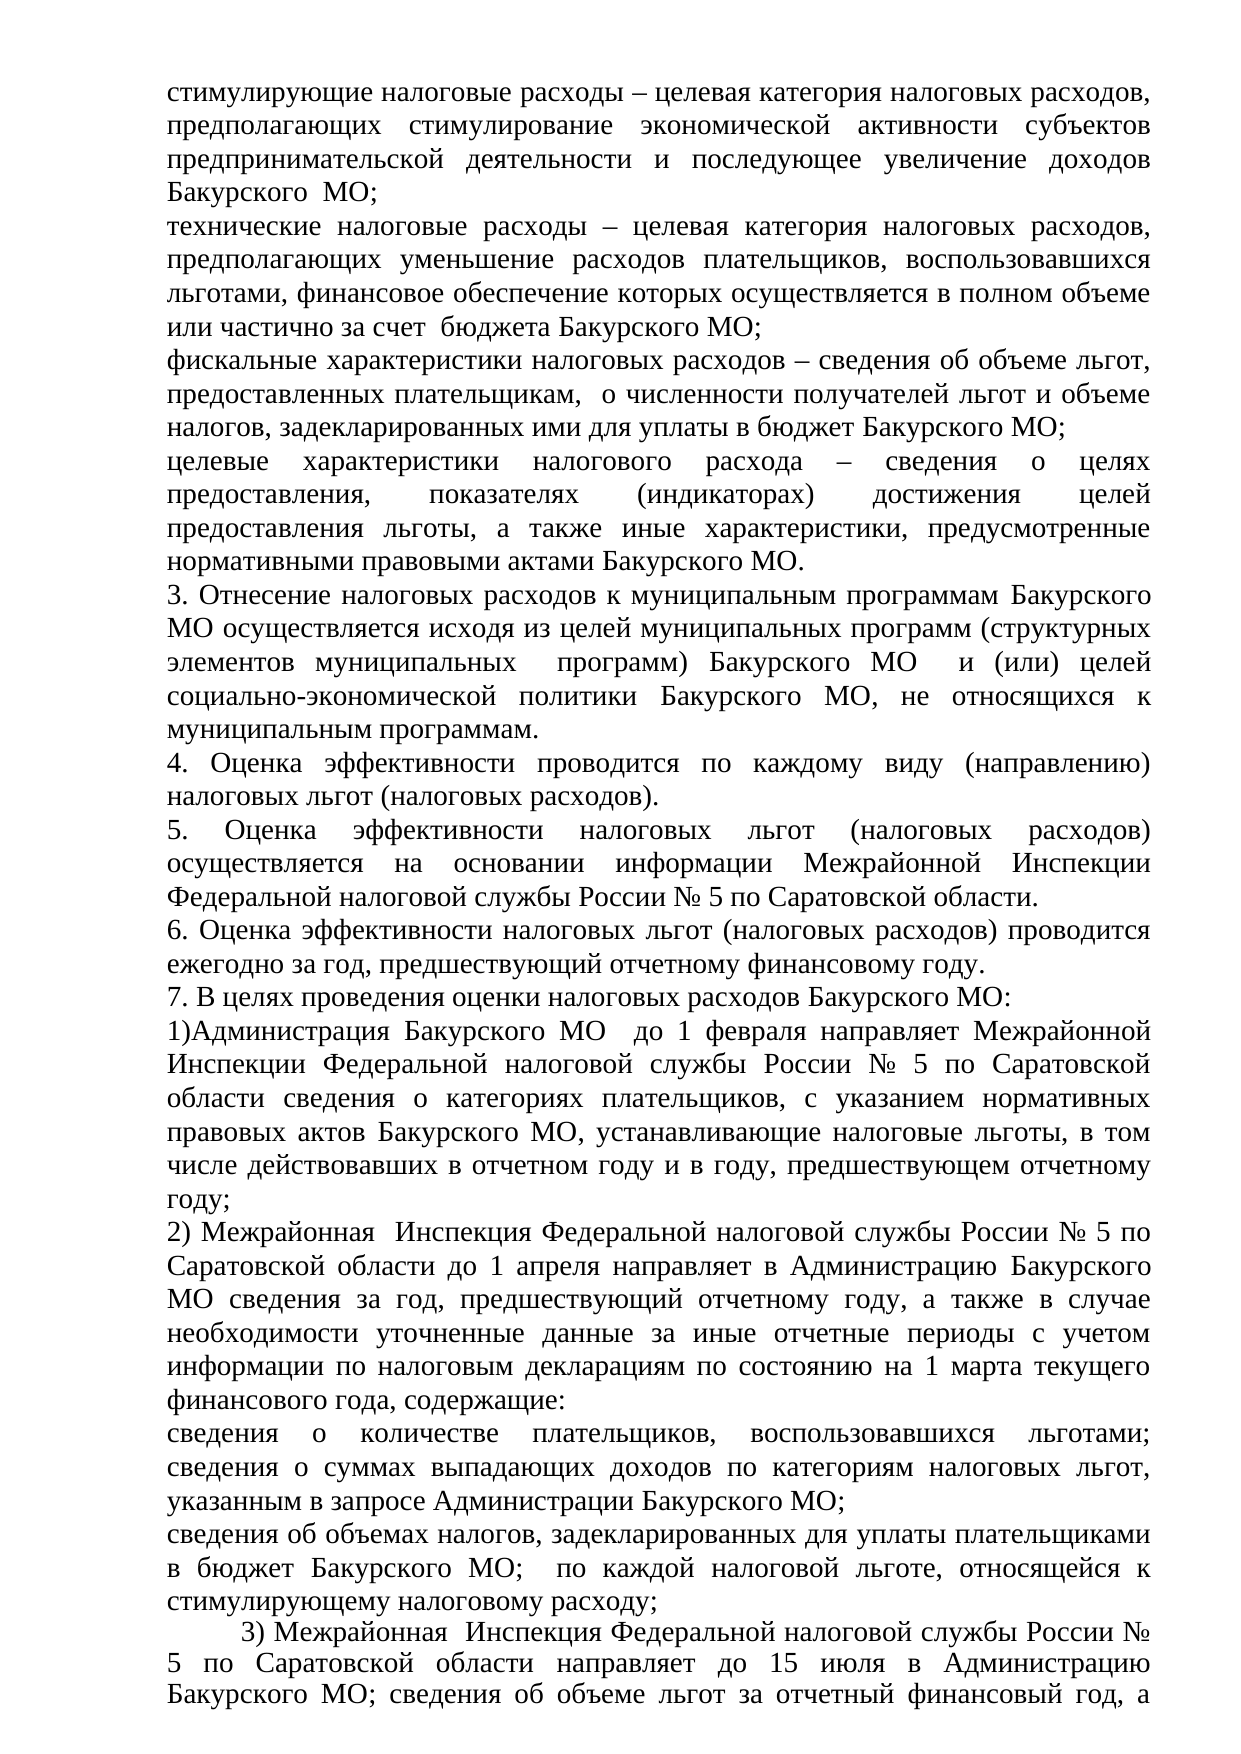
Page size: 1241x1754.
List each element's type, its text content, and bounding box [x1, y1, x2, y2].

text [167, 1617, 1152, 1709]
text технические налоговые расходы – целевая категория налоговых расходов, предполагающих уменьшение расходов плательщиков, воспользовавшихся льготами, финансовое обеспечение которых осуществляется в полном объеме или частично за счет бюджета Бакурского МО; [167, 208, 1152, 342]
text сведения об объемах налогов, задекларированных для уплаты плательщиками в бюджет Бакурского МО; по каждой налоговой льготе, относящейся к стимулирующему налоговому расходу; [167, 1516, 1152, 1617]
text 1)Администрация Бакурского МО до 1 февраля направляет Межрайонной Инспекции Федеральной налоговой службы России № 5 по Саратовской области сведения о категориях плательщиков, с указанием нормативных правовых актов Бакурского МО, устанавливающие налоговые льготы, в том числе действовавших в отчетном году и в году, предшествующем отчетному году; [167, 1013, 1152, 1214]
text целевые характеристики налогового расхода – сведения о целях предоставления, показателях (индикаторах) достижения целей предоставления льготы, а также иные характеристики, предусмотренные нормативными правовыми актами Бакурского МО. [167, 443, 1152, 577]
text 2) Межрайонная Инспекция Федеральной налоговой службы России № 5 по Саратовской области до 1 апреля направляет в Администрацию Бакурского МО сведения за год, предшествующий отчетному году, а также в случае необходимости уточненные данные за иные отчетные периоды с учетом информации по налоговым декларациям по состоянию на 1 марта текущего финансового года, содержащие: [167, 1214, 1152, 1416]
text 5. Оценка эффективности налоговых льгот (налоговых расходов) осуществляется на основании информации Межрайонной Инспекции Федеральной налоговой службы России № 5 по Саратовской области. [167, 812, 1152, 912]
text 3. Отнесение налоговых расходов к муниципальным программам Бакурского МО осуществляется исходя из целей муниципальных программ (структурных элементов муниципальных программ) Бакурского МО и (или) целей социально-экономической политики Бакурского МО, не относящихся к муниципальным программам. [167, 577, 1152, 745]
text 7. В целях проведения оценки налоговых расходов Бакурского МО: [167, 979, 1152, 1013]
text 4. Оценка эффективности проводится по каждому виду (направлению) налоговых льгот (налоговых расходов). [167, 745, 1152, 812]
text стимулирующие налоговые расходы – целевая категория налоговых расходов, предполагающих стимулирование экономической активности субъектов предпринимательской деятельности и последующее увеличение доходов Бакурского МО; [167, 74, 1152, 208]
text 6. Оценка эффективности налоговых льгот (налоговых расходов) проводится ежегодно за год, предшествующий отчетному финансовому году. [167, 912, 1152, 979]
text фискальные характеристики налоговых расходов – сведения об объеме льгот, предоставленных плательщикам, о численности получателей льгот и объеме налогов, задекларированных ими для уплаты в бюджет Бакурского МО; [167, 342, 1152, 443]
text сведения о количестве плательщиков, воспользовавшихся льготами; сведения о суммах выпадающих доходов по категориям налоговых льгот, указанным в запросе Администрации Бакурского МО; [167, 1416, 1152, 1516]
